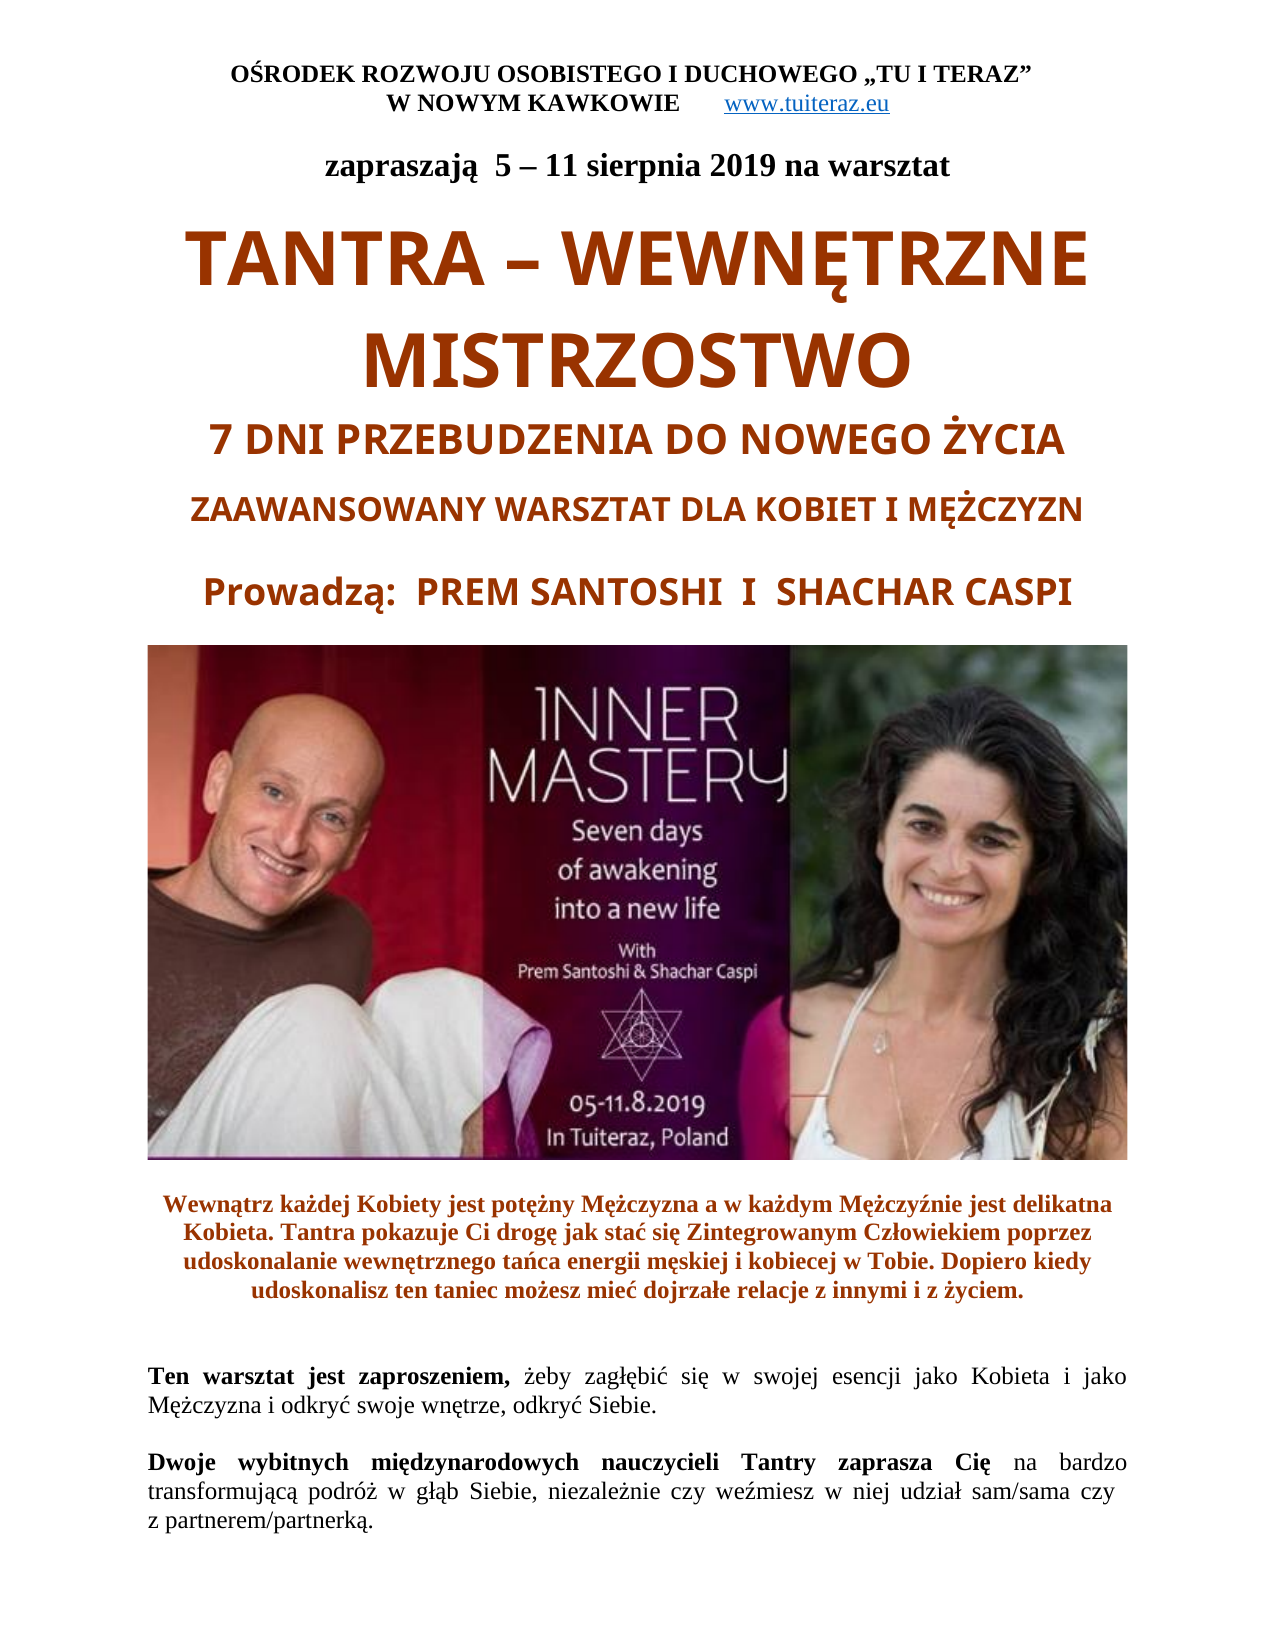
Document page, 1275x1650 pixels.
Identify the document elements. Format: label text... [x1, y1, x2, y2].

picture [147, 645, 1128, 1160]
text Ten warsztat jest zaproszeniem, żeby zagłębić się w swojej esencji jako Kobieta i jako Mężczyzna i odkryć swoje wnętrze, odkryć Siebie. [148, 1361, 1127, 1419]
text Dwoje wybitnych międzynarodowych nauczycieli Tantry zaprasza Cię na bardzo transformującą podróż w głąb Siebie, niezależnie czy weźmiesz w niej udział sam/sama czy z partnerem/partnerką. [148, 1447, 1127, 1534]
text TANTRA – WEWNĘTRZNE MISTRZOSTWO 7 DNI PRZEBUDZENIA DO NOWEGO ŻYCIA [148, 205, 1127, 466]
text zapraszają 5 – 11 sierpnia 2019 na warsztat [148, 145, 1127, 184]
text OŚRODEK ROZWOJU OSOBISTEGO I DUCHOWEGO „TU I TERAZ” W NOWYM KAWKOWIE www.tuiteraz.eu [148, 59, 1127, 117]
subtitle ZAAWANSOWANY WARSZTAT DLA KOBIET I MĘŻCZYZN [148, 486, 1127, 532]
subtitle Prowadzą: PREM SANTOSHI I SHACHAR CASPI [148, 566, 1127, 617]
text Wewnątrz każdej Kobiety jest potężny Mężczyzna a w każdym Mężczyźnie jest delikatna Kobieta. Tantra pokazuje Ci drogę jak stać się Zintegrowanym Człowiekiem poprzez udoskonalanie wewnętrznego tańca energii męskiej i kobiecej w Tobie. Dopiero kiedy udoskonalisz ten taniec możesz mieć dojrzałe relacje z innymi i z życiem. [148, 1189, 1127, 1304]
